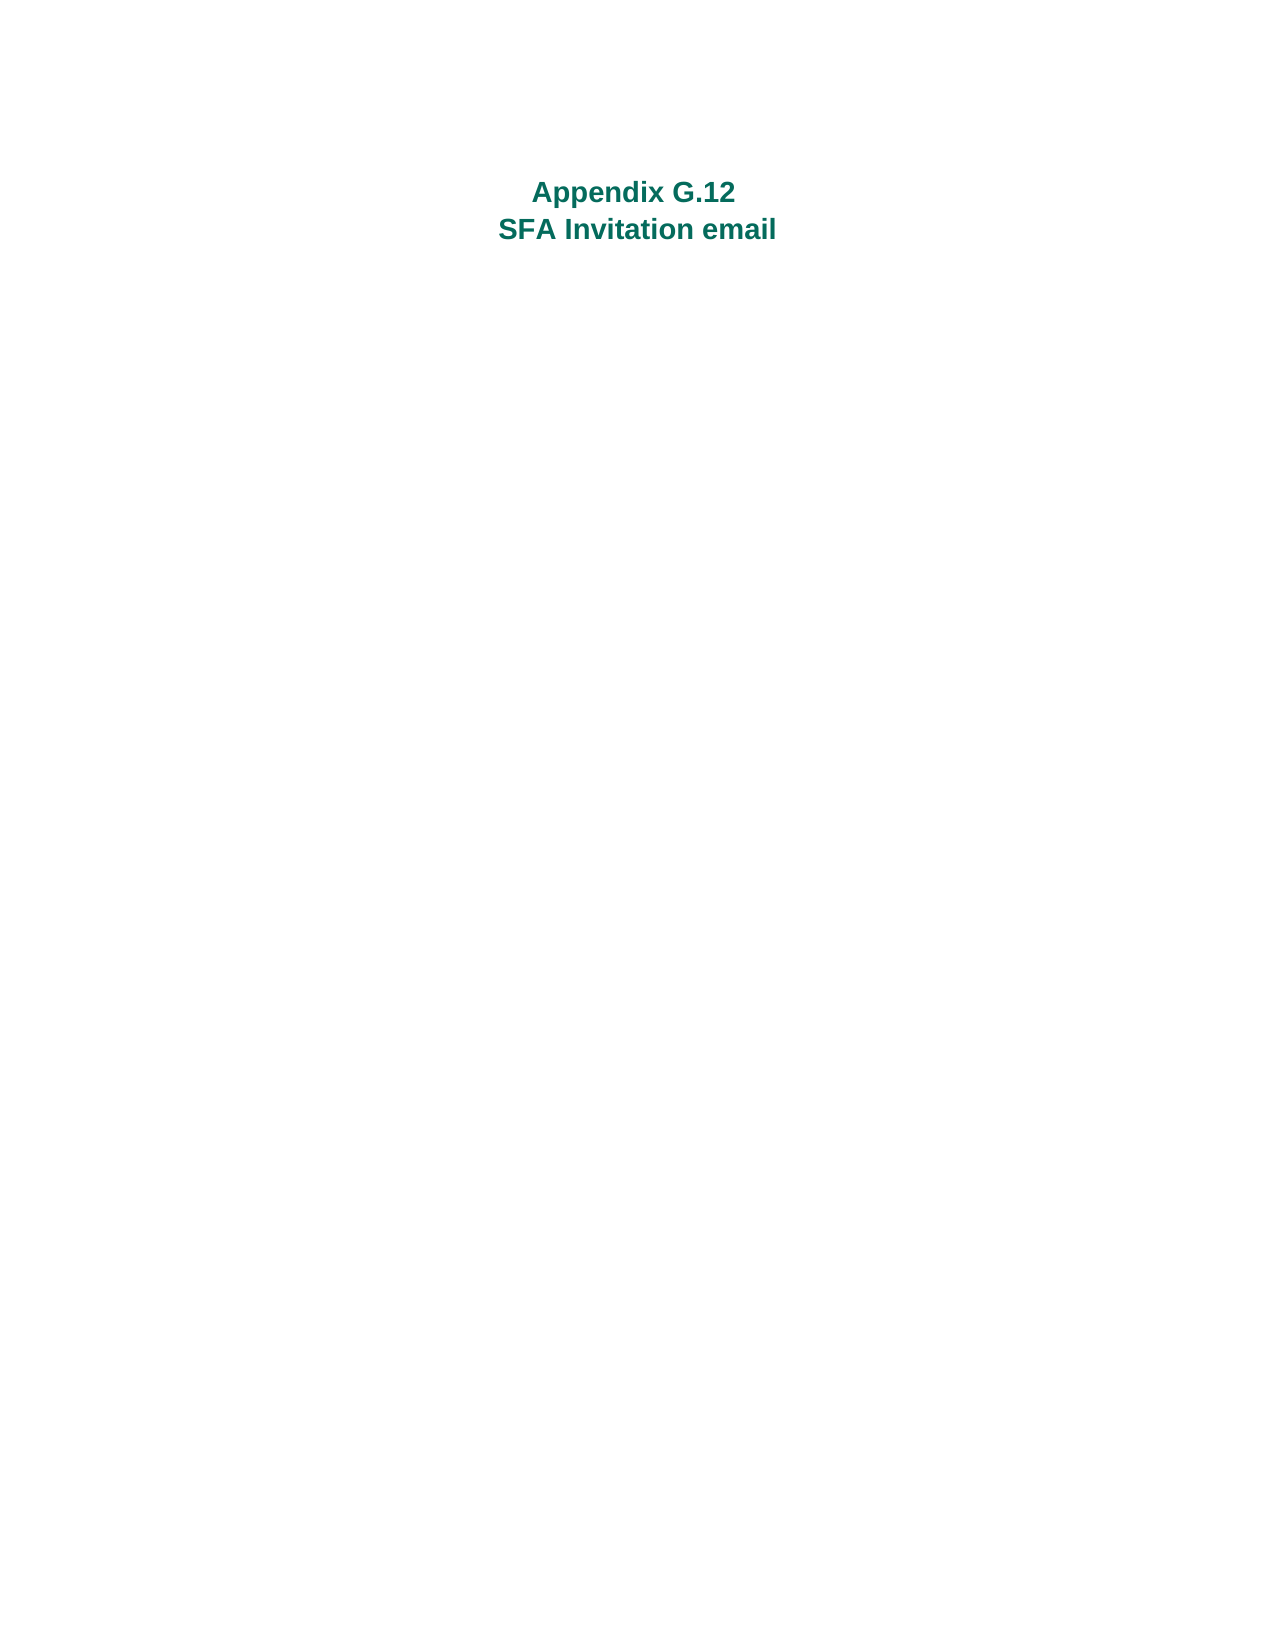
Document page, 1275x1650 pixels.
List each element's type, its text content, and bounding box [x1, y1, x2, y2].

text Appendix G.12 SFA Invitation email [150, 175, 1125, 245]
